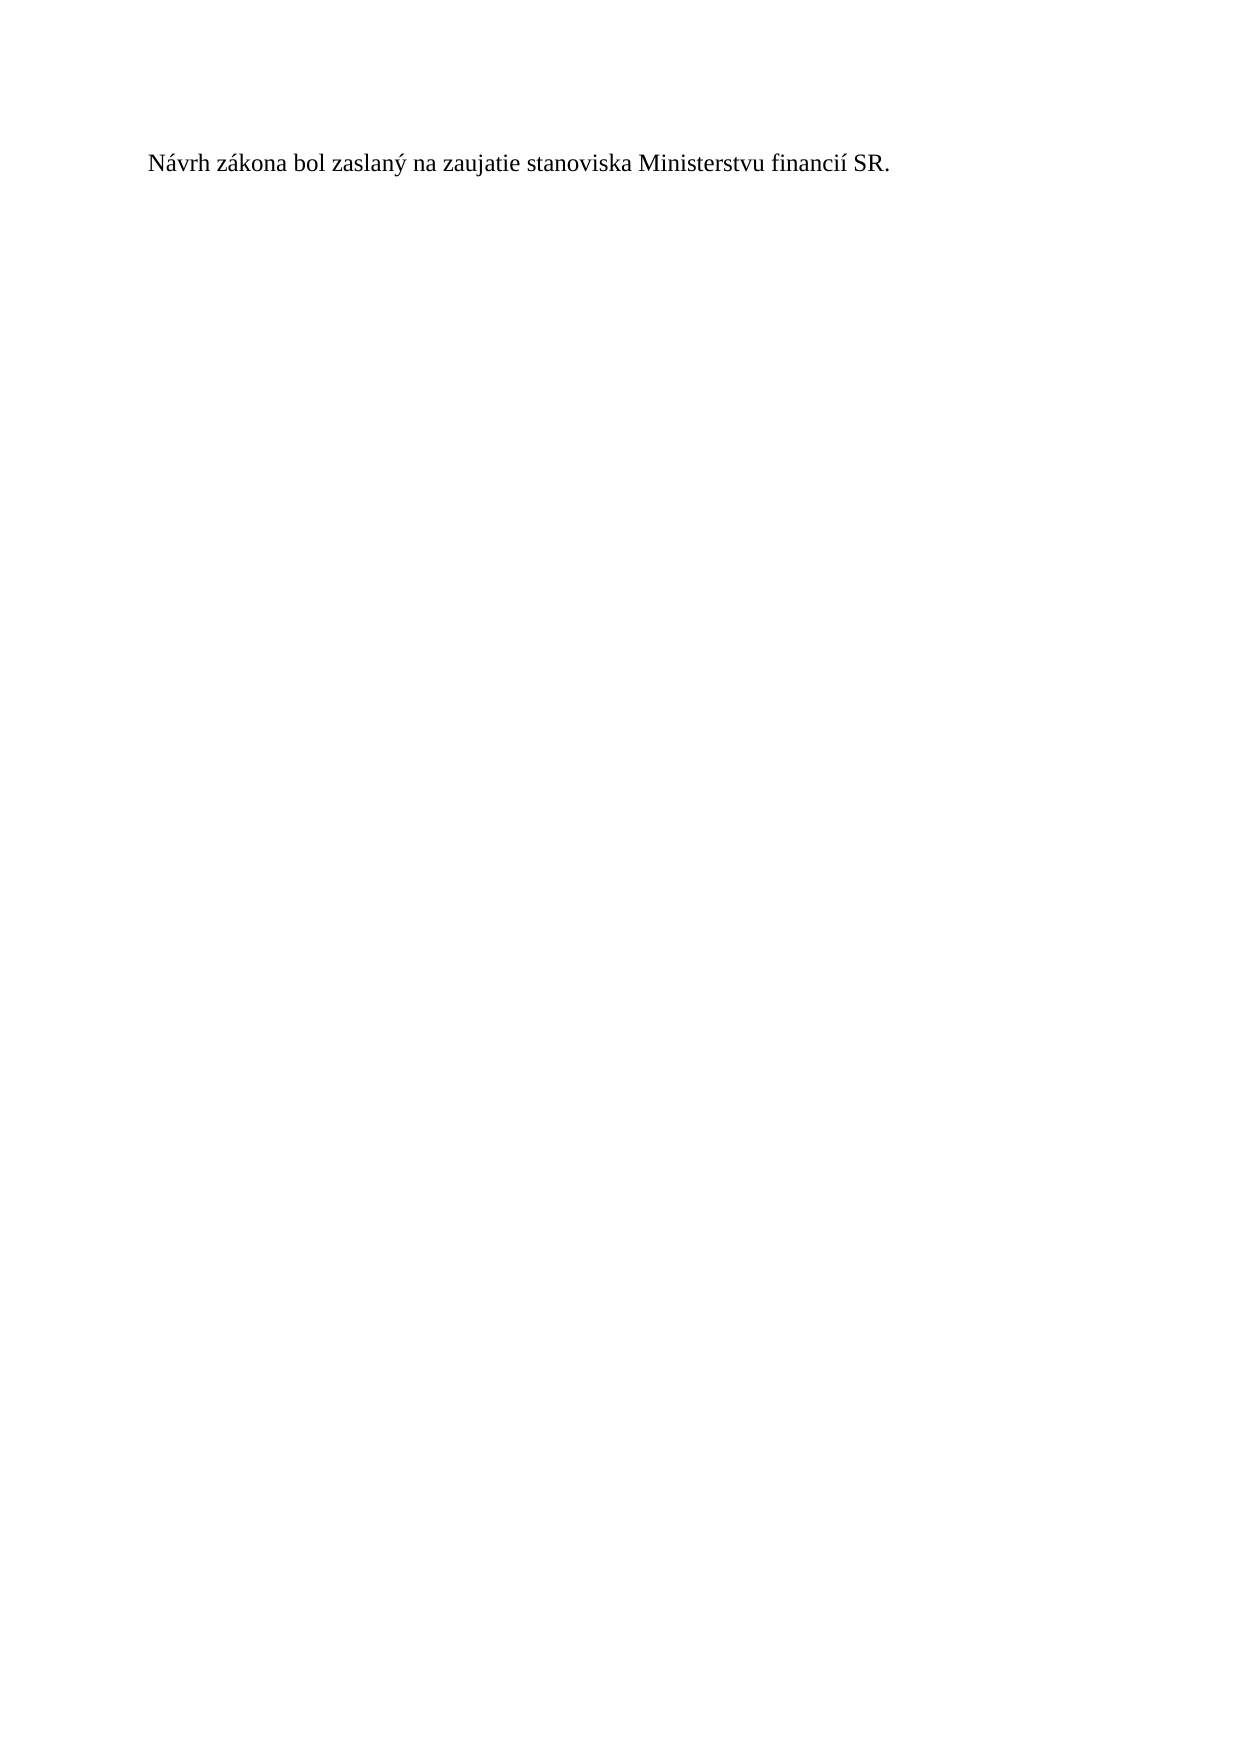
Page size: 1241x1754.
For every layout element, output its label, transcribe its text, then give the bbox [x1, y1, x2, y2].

text Návrh zákona bol zaslaný na zaujatie stanoviska Ministerstvu financií SR. [148, 148, 1093, 176]
